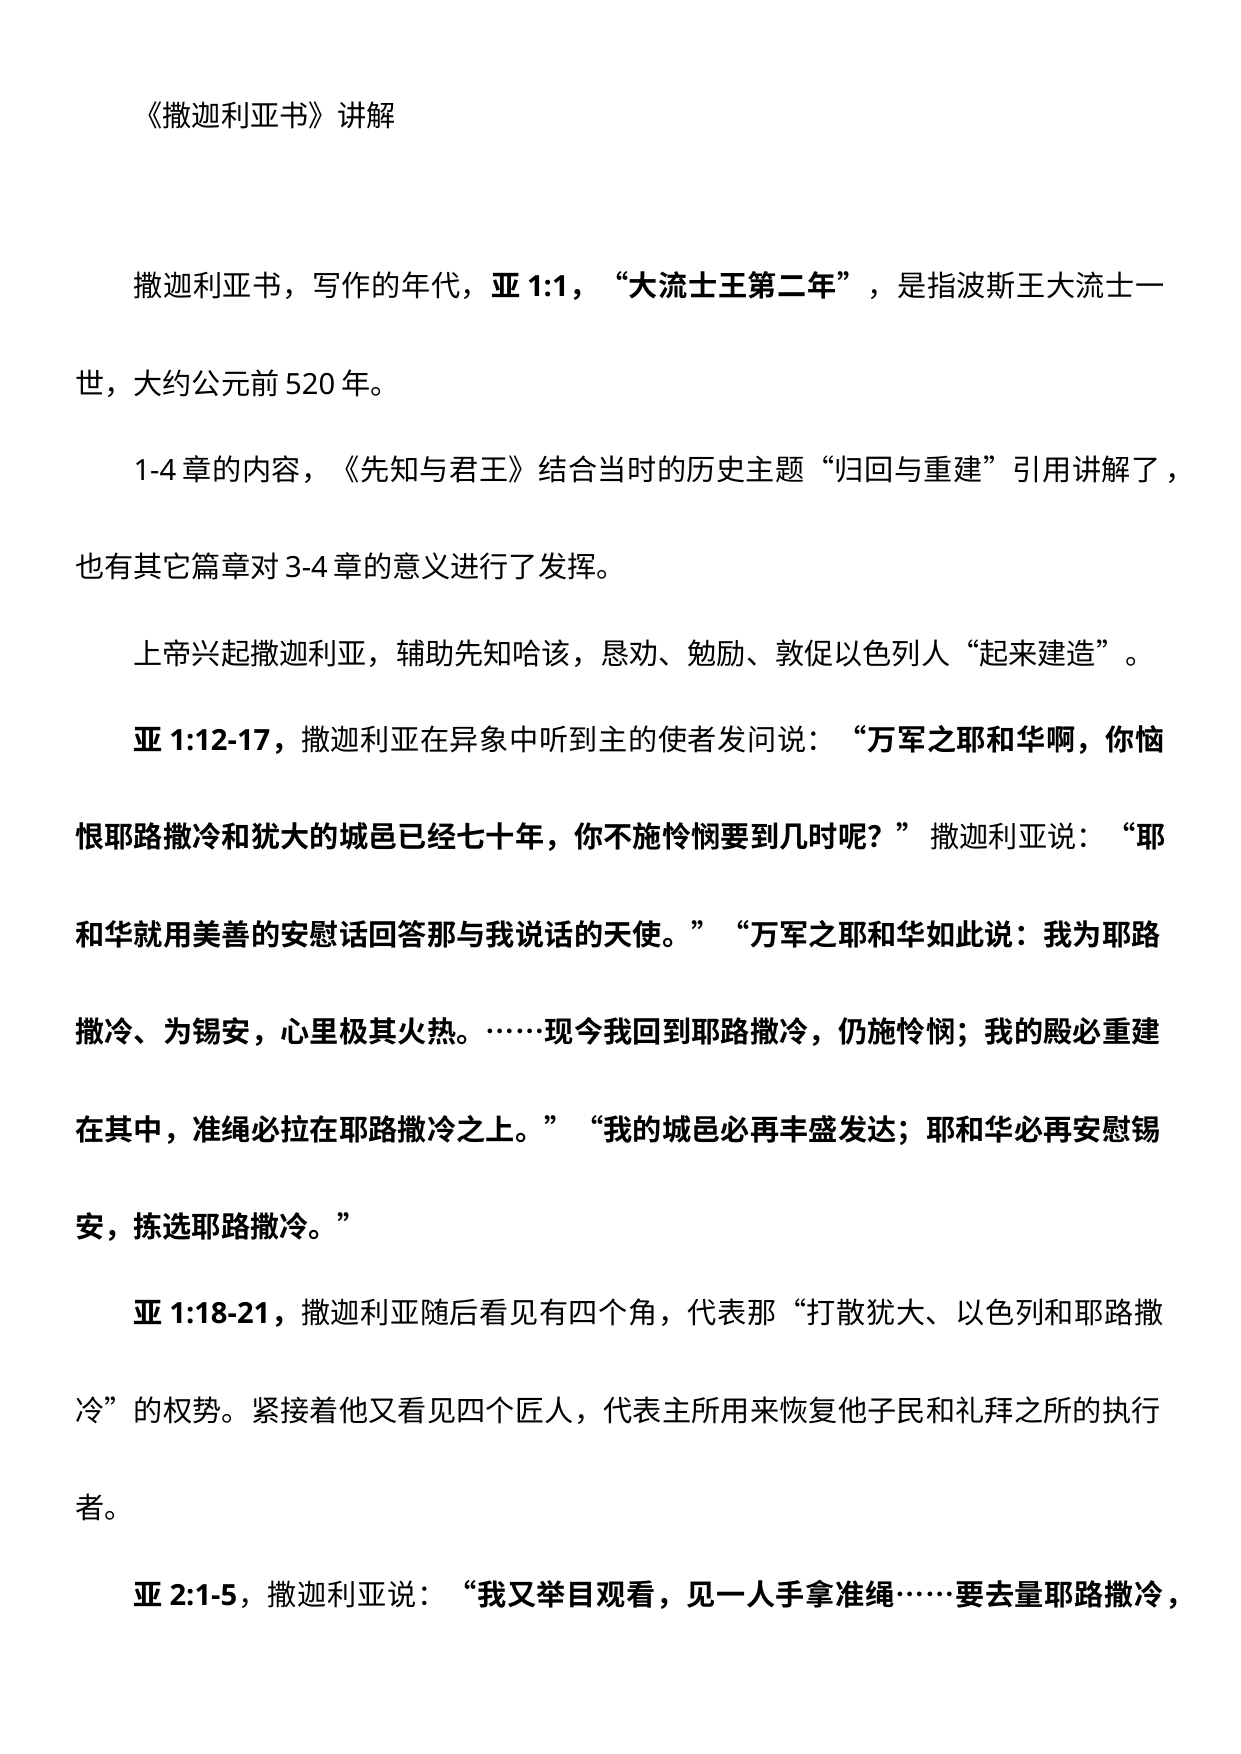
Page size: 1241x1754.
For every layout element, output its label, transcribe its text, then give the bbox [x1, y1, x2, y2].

text 上帝兴起撒迦利亚，辅助先知哈该，恳劝、勉励、敦促以色列人“起来建造”。 [75, 619, 1165, 684]
text 亚1:18-21，撒迦利亚随后看见有四个角，代表那“打散犹大、以色列和耶路撒冷”的权势。紧接着他又看见四个匠人，代表主所用来恢复他子民和礼拜之所的执行者。 [75, 1279, 1165, 1539]
text 亚1:12-17，撒迦利亚在异象中听到主的使者发问说：“万军之耶和华啊，你恼恨耶路撒冷和犹大的城邑已经七十年，你不施怜悯要到几时呢？”撒迦利亚说：“耶和华就用美善的安慰话回答那与我说话的天使。”“万军之耶和华如此说：我为耶路撒冷、为锡安，心里极其火热。……现今我回到耶路撒冷，仍施怜悯；我的殿必重建在其中，准绳必拉在耶路撒冷之上。”“我的城邑必再丰盛发达；耶和华必再安慰锡安，拣选耶路撒冷。” [75, 705, 1165, 1258]
text 1-4章的内容，《先知与君王》结合当时的历史主题“归回与重建”引用讲解了，也有其它篇章对3-4章的意义进行了发挥。 [75, 435, 1165, 598]
text 《撒迦利亚书》讲解 [75, 81, 1165, 146]
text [75, 1560, 1165, 1625]
text 撒迦利亚书，写作的年代，亚1:1，“大流士王第二年”，是指波斯王大流士一世，大约公元前520年。 [75, 252, 1165, 414]
